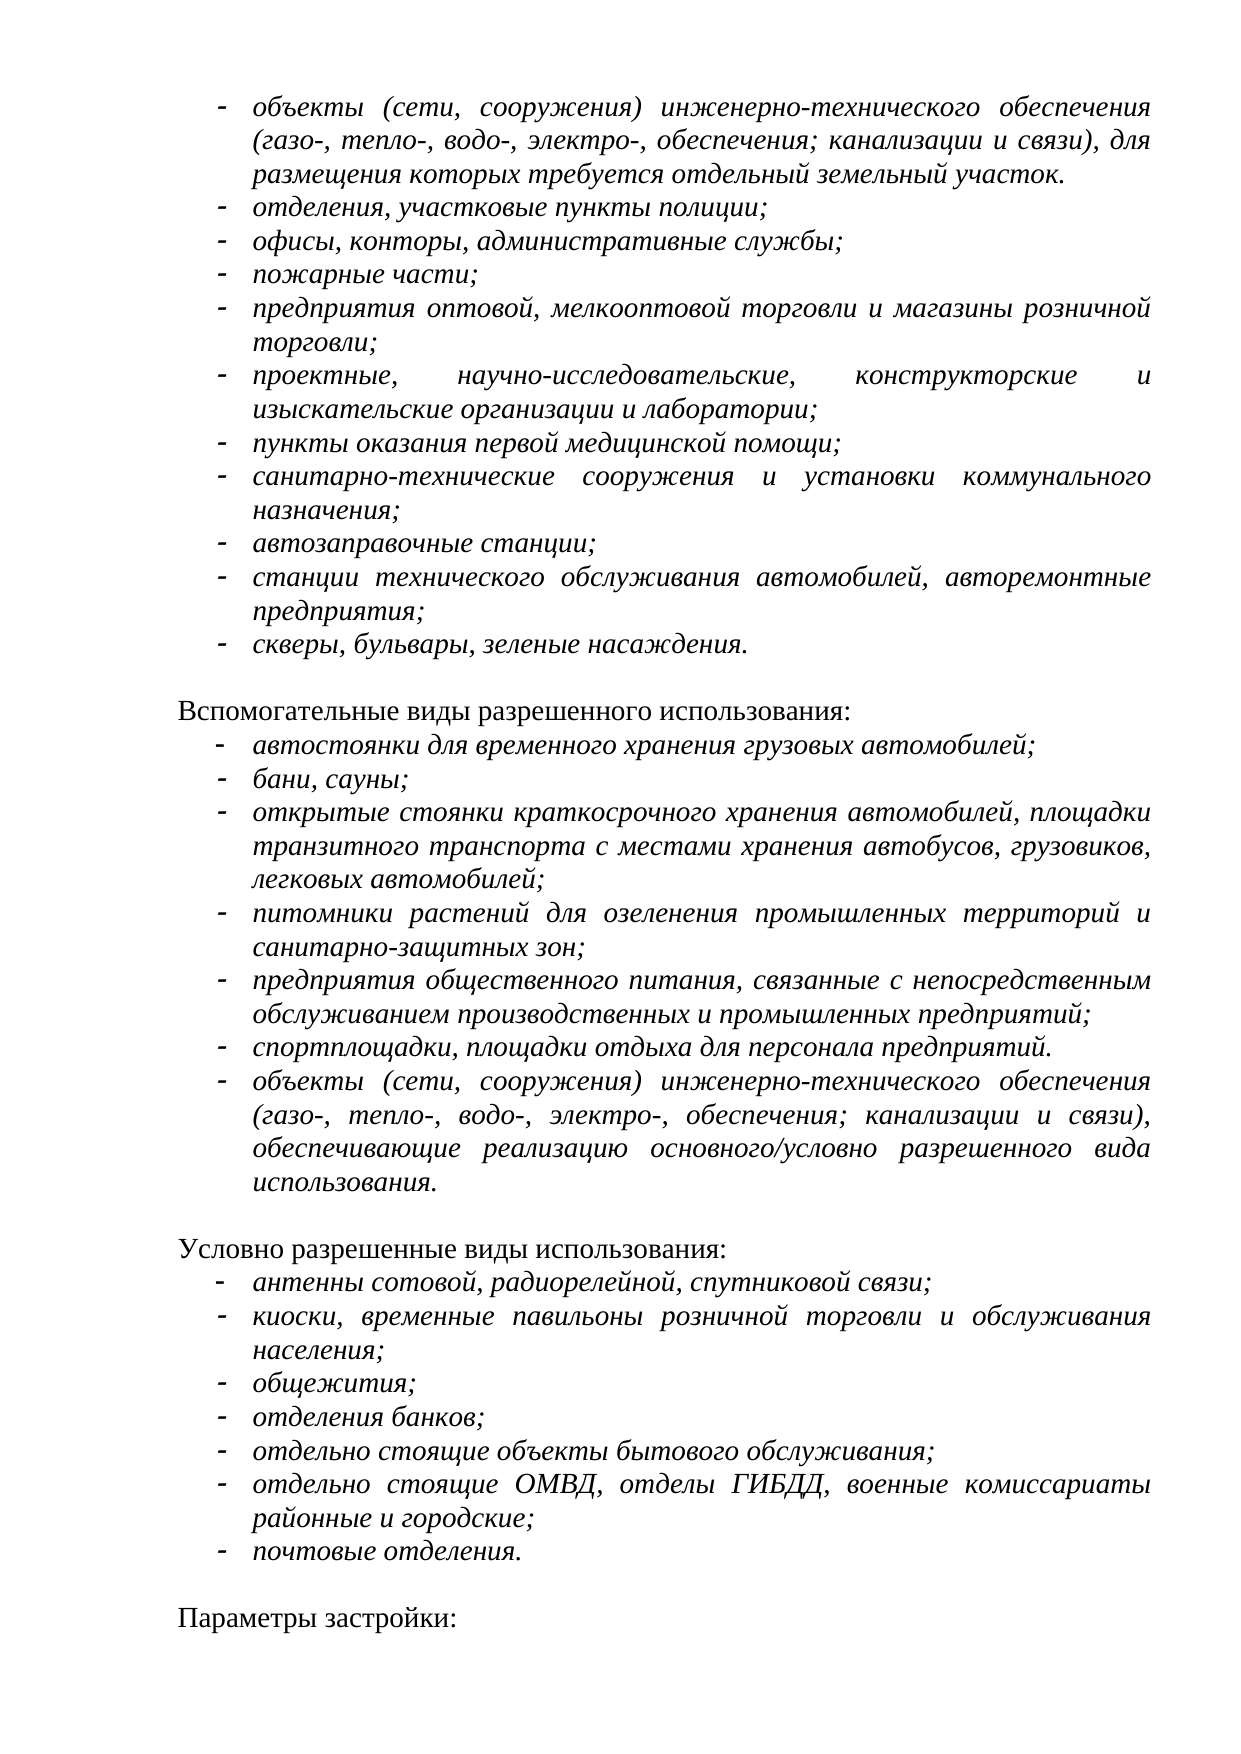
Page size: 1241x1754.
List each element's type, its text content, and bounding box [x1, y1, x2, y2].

list открытые стоянки краткосрочного хранения автомобилей, площадки транзитного транспорта с местами хранения автобусов, грузовиков, легковых автомобилей; [215, 794, 1152, 895]
list отделения, участковые пункты полиции; [215, 189, 1152, 223]
text Параметры застройки: [177, 1601, 1152, 1634]
list отдельно стоящие объекты бытового обслуживания; [215, 1433, 1152, 1466]
list объекты (сети, сооружения) инженерно-технического обеспечения (газо-, тепло-, водо-, электро-, обеспечения; канализации и связи), для размещения которых требуется отдельный земельный участок. [215, 89, 1152, 189]
list объекты (сети, сооружения) инженерно-технического обеспечения (газо-, тепло-, водо-, электро-, обеспечения; канализации и связи), обеспечивающие реализацию основного/условно разрешенного вида использования. [215, 1063, 1152, 1197]
list киоски, временные павильоны розничной торговли и обслуживания населения; [215, 1298, 1152, 1365]
list предприятия общественного питания, связанные с непосредственным обслуживанием производственных и промышленных предприятий; [215, 962, 1152, 1029]
list автостоянки для временного хранения грузовых автомобилей; [215, 727, 1152, 761]
list отдельно стоящие ОМВД, отделы ГИБДД, военные комиссариаты районные и городские; [215, 1466, 1152, 1533]
list общежития; [215, 1365, 1152, 1399]
text Условно разрешенные виды использования: [177, 1231, 1152, 1264]
text Вспомогательные виды разрешенного использования: [177, 693, 1152, 727]
list спортплощадки, площадки отдыха для персонала предприятий. [215, 1029, 1152, 1063]
list автозаправочные станции; [215, 526, 1152, 559]
list питомники растений для озеленения промышленных территорий и санитарно-защитных зон; [215, 895, 1152, 962]
list проектные, научно-исследовательские, конструкторские и изыскательские организации и лаборатории; [215, 357, 1152, 425]
list отделения банков; [215, 1399, 1152, 1433]
list бани, сауны; [215, 761, 1152, 794]
list офисы, конторы, административные службы; [215, 223, 1152, 257]
list антенны сотовой, радиорелейной, спутниковой связи; [215, 1264, 1152, 1298]
list пункты оказания первой медицинской помощи; [215, 425, 1152, 458]
list предприятия оптовой, мелкооптовой торговли и магазины розничной торговли; [215, 290, 1152, 357]
list пожарные части; [215, 257, 1152, 290]
list скверы, бульвары, зеленые насаждения. [215, 626, 1152, 660]
list санитарно-технические сооружения и установки коммунального назначения; [215, 458, 1152, 526]
list станции технического обслуживания автомобилей, авторемонтные предприятия; [215, 559, 1152, 626]
list почтовые отделения. [215, 1533, 1152, 1567]
